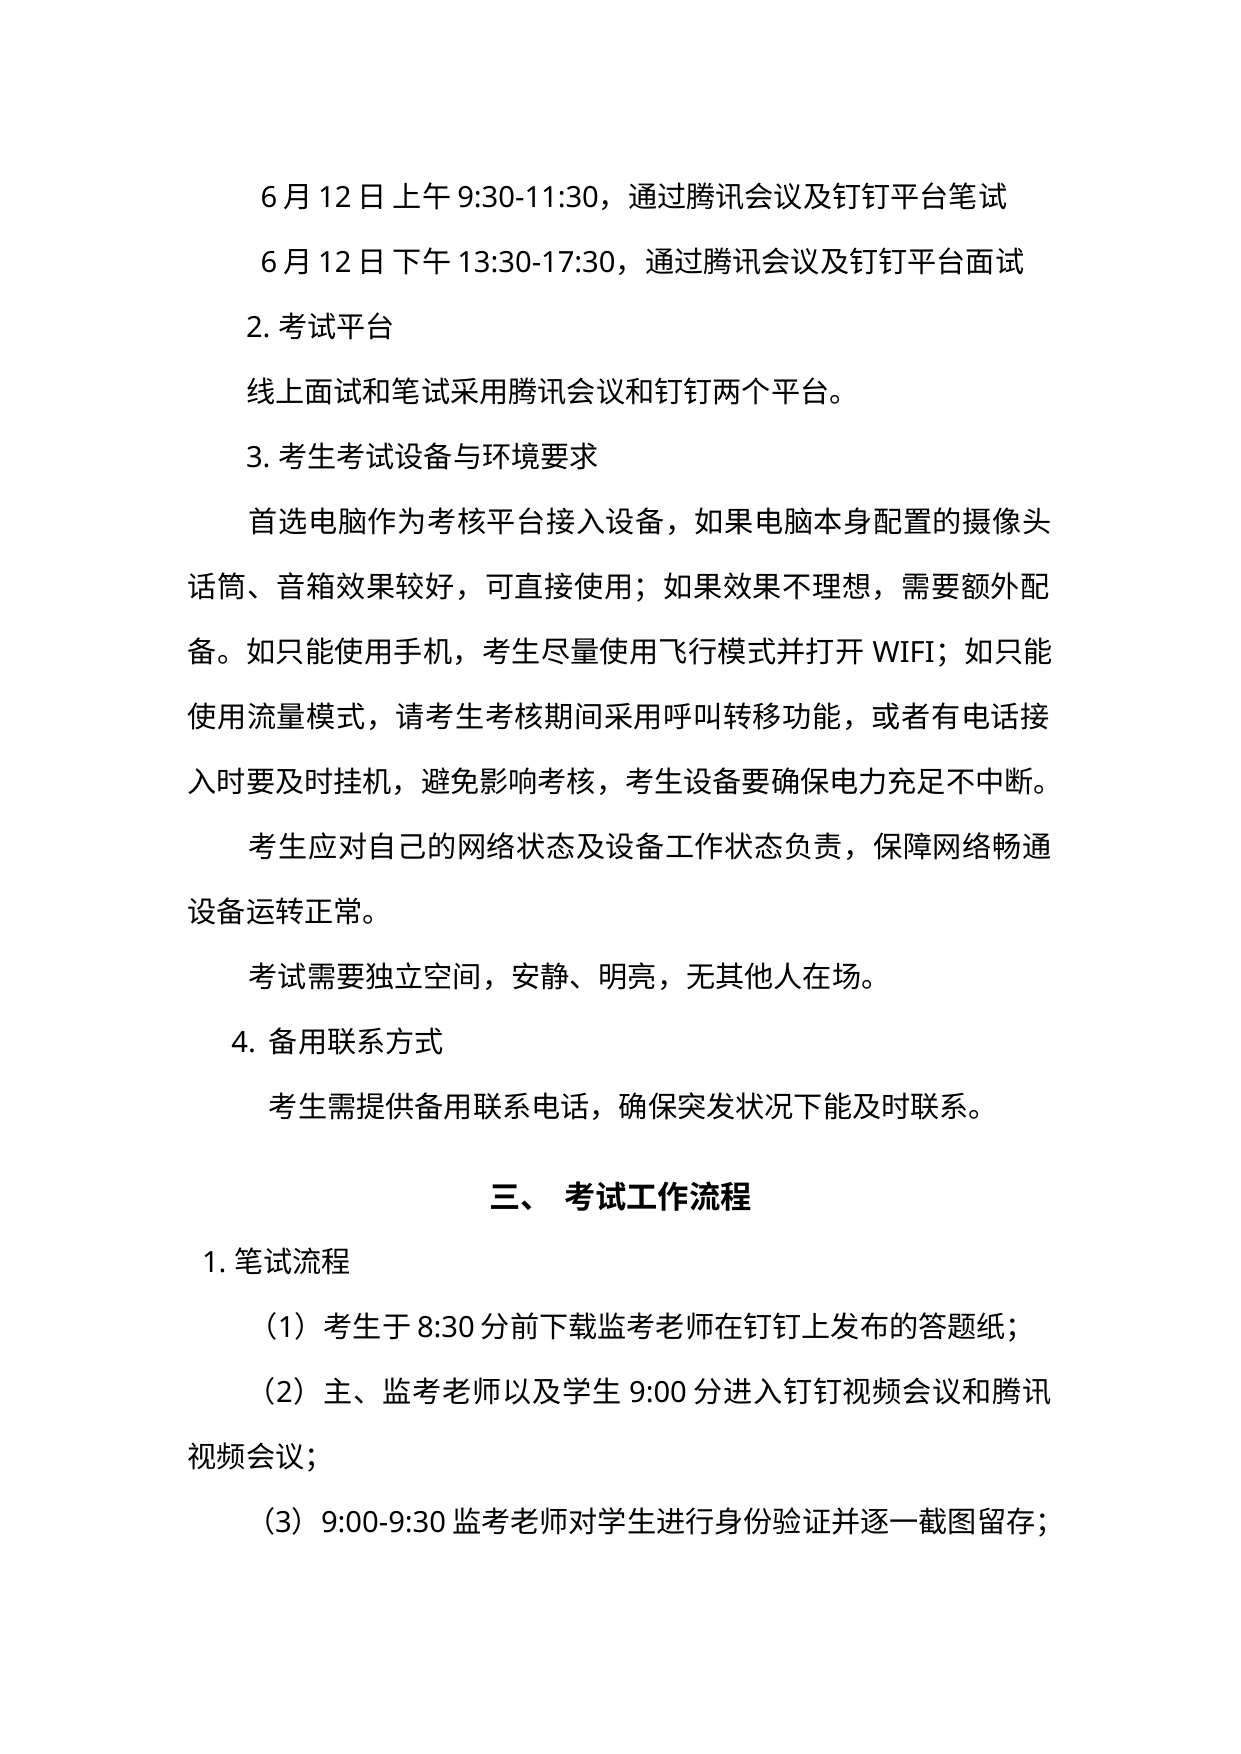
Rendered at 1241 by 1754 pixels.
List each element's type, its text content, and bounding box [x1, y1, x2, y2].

text 考试需要独立空间，安静、明亮，无其他人在场。 [187, 942, 1053, 1007]
text （3）9:00-9:30监考老师对学生进行身份验证并逐一截图留存； [187, 1487, 1053, 1552]
text 线上面试和笔试采用腾讯会议和钉钉两个平台。 [187, 357, 1053, 422]
text 3. 考生考试设备与环境要求 [187, 422, 1053, 487]
list 考生需提供备用联系电话，确保突发状况下能及时联系。 [269, 1072, 1053, 1137]
text 6月12日 下午13:30-17:30，通过腾讯会议及钉钉平台面试 [187, 227, 1053, 292]
text （2）主、监考老师以及学生9:00分进入钉钉视频会议和腾讯视频会议； [187, 1357, 1053, 1487]
text 2. 考试平台 [187, 292, 1053, 357]
list 备用联系方式 [231, 1007, 1053, 1072]
text 6月12日 上午9:30-11:30，通过腾讯会议及钉钉平台笔试 [187, 162, 1053, 227]
text 首选电脑作为考核平台接入设备，如果电脑本身配置的摄像头、话筒、音箱效果较好，可直接使用；如果效果不理想，需要额外配备。如只能使用手机，考生尽量使用飞行模式并打开WIFI；如只能使用流量模式，请考生考核期间采用呼叫转移功能，或者有电话接入时要及时挂机，避免影响考核，考生设备要确保电力充足不中断。 [187, 487, 1053, 812]
text 考生应对自己的网络状态及设备工作状态负责，保障网络畅通，设备运转正常。 [187, 812, 1053, 942]
text 1. 笔试流程 [202, 1227, 1053, 1292]
list 考试工作流程 [187, 1162, 1053, 1227]
text （1）考生于8:30分前下载监考老师在钉钉上发布的答题纸； [187, 1292, 1053, 1357]
